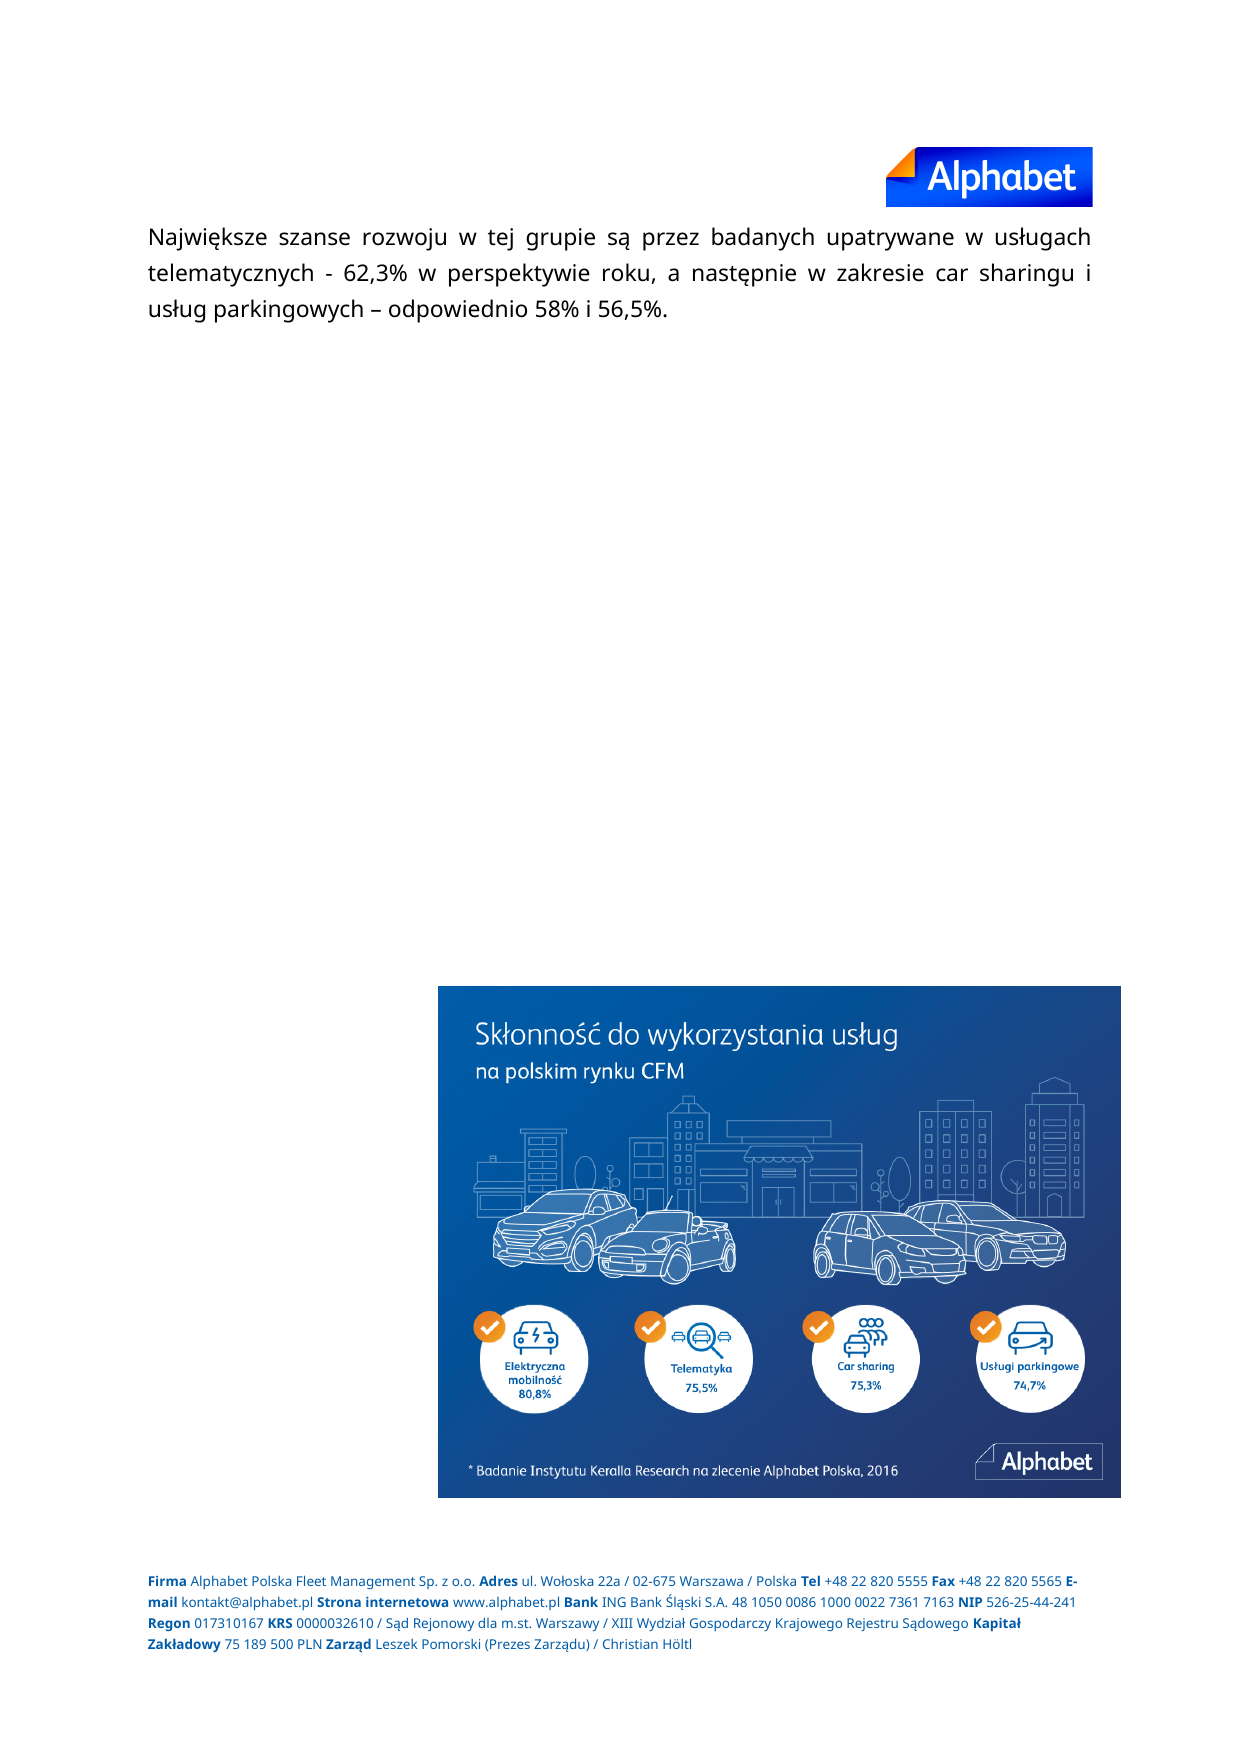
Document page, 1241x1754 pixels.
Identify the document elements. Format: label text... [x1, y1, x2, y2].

picture [886, 147, 1093, 207]
picture [438, 986, 1121, 1498]
text Największe szanse rozwoju w tej grupie są przez badanych upatrywane w usługach telematycznych - 62,3% w perspektywie roku, a następnie w zakresie car sharingu i usług parkingowych – odpowiednio 58% i 56,5%. [148, 221, 1092, 324]
